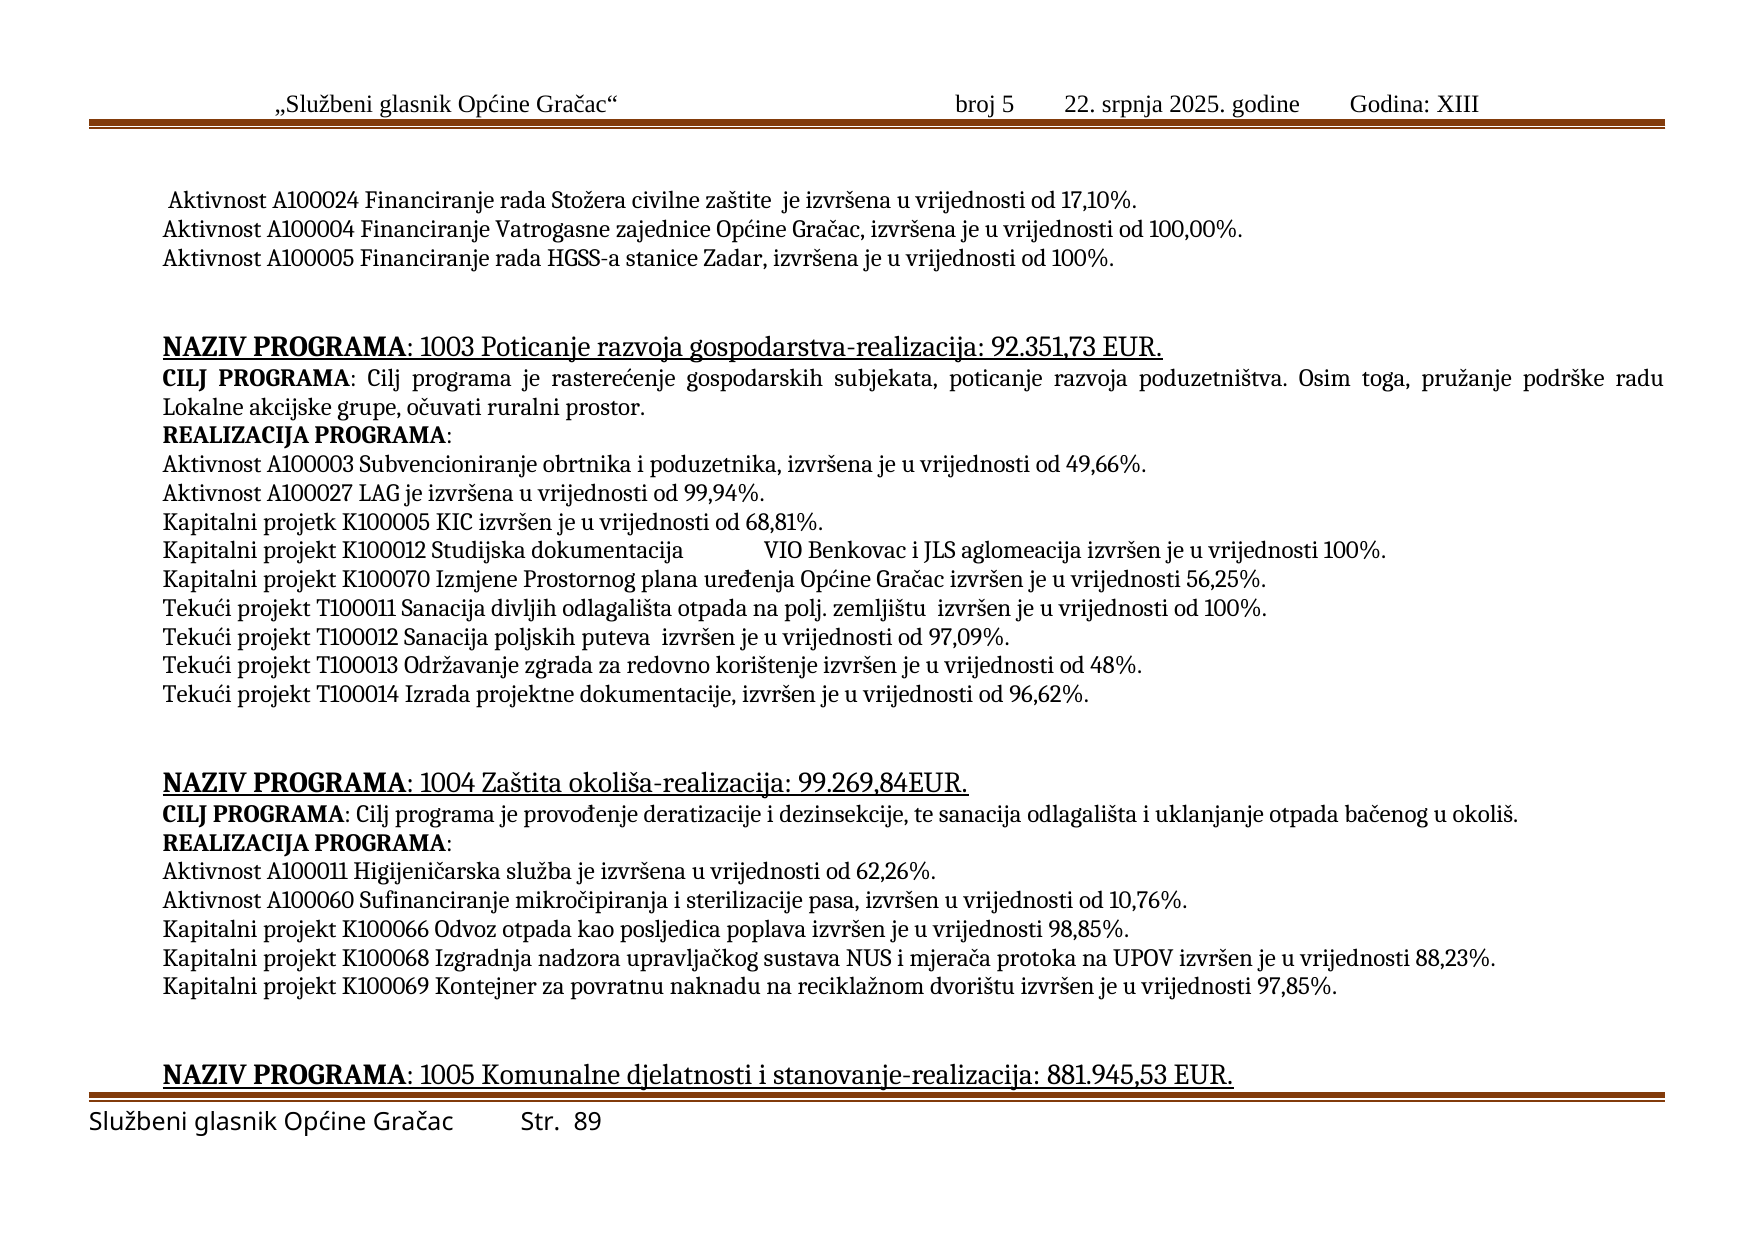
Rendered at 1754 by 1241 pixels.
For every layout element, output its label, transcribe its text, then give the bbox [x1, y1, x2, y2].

text Kapitalni projetk K100005 KIC izvršen je u vrijednosti od 68,81%. [89, 507, 1665, 536]
text NAZIV PROGRAMA: 1003 Poticanje razvoja gospodarstva-realizacija: 92.351,73 EUR. [89, 330, 1665, 364]
text Tekući projekt T100013 Održavanje zgrada za redovno korištenje izvršen je u vrijednosti od 48%. [89, 651, 1665, 680]
text CILJ PROGRAMA: Cilj programa je rasterećenje gospodarskih subjekata, poticanje razvoja poduzetništva. Osim toga, pružanje podrške radu Lokalne akcijske grupe, očuvati ruralni prostor. [162, 364, 1665, 421]
text Tekući projekt T100014 Izrada projektne dokumentacije, izvršen je u vrijednosti od 96,62%. [89, 680, 1665, 709]
text REALIZACIJA PROGRAMA: [89, 828, 1665, 857]
text Aktivnost A100004 Financiranje Vatrogasne zajednice Općine Gračac, izvršena je u vrijednosti od 100,00%. [89, 215, 1665, 244]
text CILJ PROGRAMA: Cilj programa je provođenje deratizacije i dezinsekcije, te sanacija odlagališta i uklanjanje otpada bačenog u okoliš. [89, 800, 1665, 828]
text Kapitalni projekt K100066 Odvoz otpada kao posljedica poplava izvršen je u vrijednosti 98,85%. [89, 915, 1665, 943]
text Aktivnost A100027 LAG je izvršena u vrijednosti od 99,94%. [89, 479, 1665, 507]
text Tekući projekt T100011 Sanacija divljih odlagališta otpada na polj. zemljištu izvršen je u vrijednosti od 100%. [89, 594, 1665, 622]
text Aktivnost A100011 Higijeničarska služba je izvršena u vrijednosti od 62,26%. [89, 857, 1665, 886]
text NAZIV PROGRAMA: 1004 Zaštita okoliša-realizacija: 99.269,84EUR. [89, 766, 1665, 800]
text Kapitalni projekt K100012 Studijska dokumentacija VIO Benkovac i JLS aglomeacija izvršen je u vrijednosti 100%. [89, 536, 1665, 565]
text Kapitalni projekt K100069 Kontejner za povratnu naknadu na reciklažnom dvorištu izvršen je u vrijednosti 97,85%. [89, 972, 1665, 1001]
text Kapitalni projekt K100068 Izgradnja nadzora upravljačkog sustava NUS i mjerača protoka na UPOV izvršen je u vrijednosti 88,23%. [89, 943, 1665, 972]
text Aktivnost A100003 Subvencioniranje obrtnika i poduzetnika, izvršena je u vrijednosti od 49,66%. [89, 450, 1665, 479]
text Kapitalni projekt K100070 Izmjene Prostornog plana uređenja Općine Gračac izvršen je u vrijednosti 56,25%. [89, 565, 1665, 594]
text Aktivnost A100060 Sufinanciranje mikročipiranja i sterilizacije pasa, izvršen u vrijednosti od 10,76%. [89, 886, 1665, 915]
text REALIZACIJA PROGRAMA: [89, 421, 1665, 450]
text Aktivnost A100005 Financiranje rada HGSS-a stanice Zadar, izvršena je u vrijednosti od 100%. [89, 244, 1665, 273]
text NAZIV PROGRAMA: 1005 Komunalne djelatnosti i stanovanje-realizacija: 881.945,53 EUR. [89, 1058, 1665, 1092]
text Aktivnost A100024 Financiranje rada Stožera civilne zaštite je izvršena u vrijednosti od 17,10%. [89, 186, 1665, 215]
text Tekući projekt T100012 Sanacija poljskih puteva izvršen je u vrijednosti od 97,09%. [89, 622, 1665, 651]
